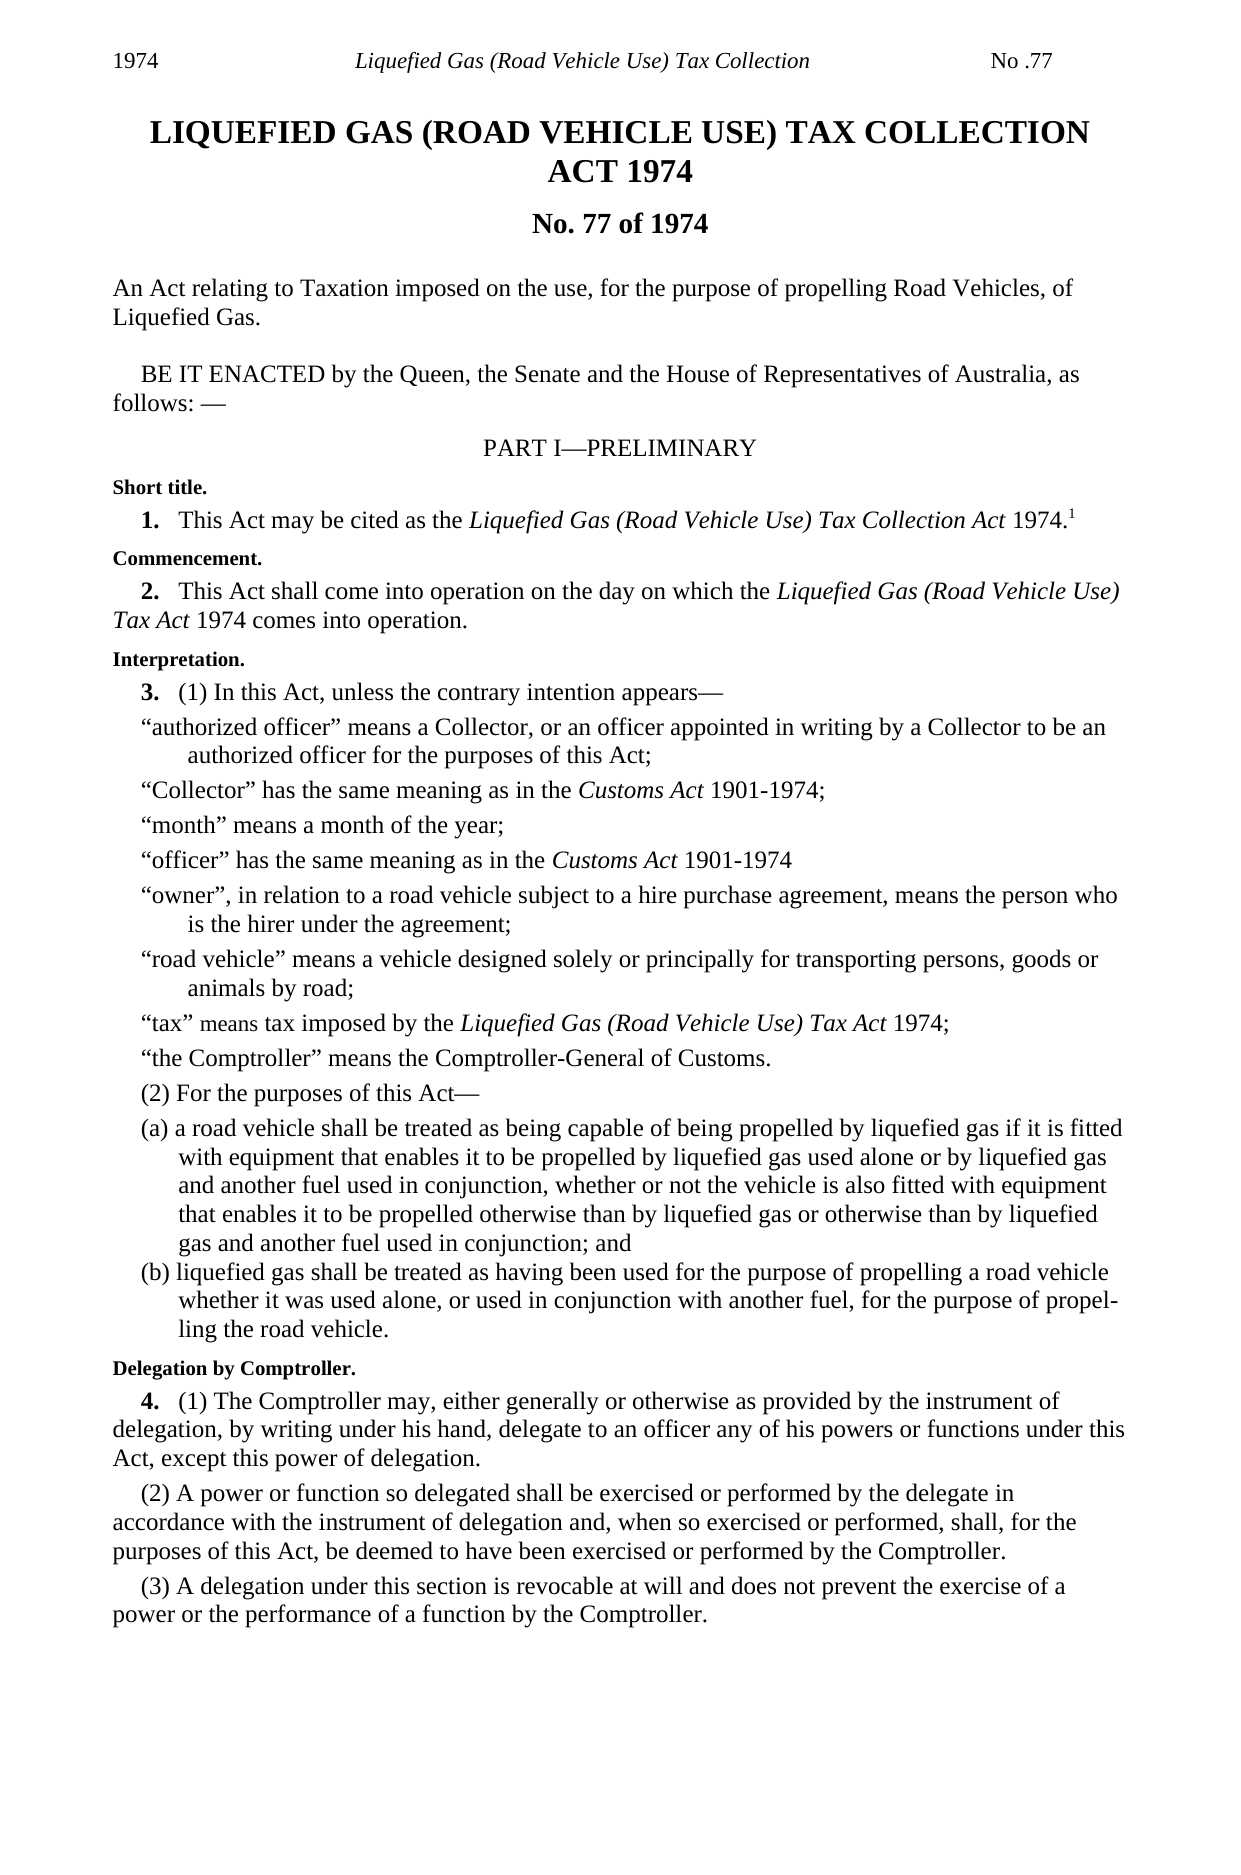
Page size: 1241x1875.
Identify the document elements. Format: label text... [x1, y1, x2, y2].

text “Collector” has the same meaning as in the Customs Act 1901-1974; [112, 776, 1128, 804]
text (2) A power or function so delegated shall be exercised or performed by the delegate in accordance with the instrument of delegation and, when so exercised or performed, shall, for the purposes of this Act, be deemed to have been exercised or performed by the Comptroller. [112, 1478, 1128, 1564]
text 4. (1) The Comptroller may, either generally or otherwise as provided by the instrument of delegation, by writing under his hand, delegate to an officer any of his powers or functions under this Act, except this power of delegation. [112, 1386, 1128, 1472]
text 3. (1) In this Act, unless the contrary intention appears— [112, 677, 1128, 706]
text Commencement. [112, 546, 1128, 570]
text PART I—PRELIMINARY [112, 433, 1128, 462]
text (b) liquefied gas shall be treated as having been used for the purpose of propelling a road vehicle whether it was used alone, or used in conjunction with another fuel, for the purpose of propelling the road vehicle. [141, 1257, 1128, 1343]
text 1. This Act may be cited as the Liquefied Gas (Road Vehicle Use) Tax Collection Act 1974.1 [112, 505, 1128, 534]
text “officer” has the same meaning as in the Customs Act 1901-1974 [141, 846, 1128, 874]
text An Act relating to Taxation imposed on the use, for the purpose of propelling Road Vehicles, of Liquefied Gas. [112, 273, 1128, 330]
text (2) For the purposes of this Act— [112, 1078, 1128, 1107]
text 2. This Act shall come into operation on the day on which the Liquefied Gas (Road Vehicle Use) Tax Act 1974 comes into operation. [112, 576, 1128, 634]
text No. 77 of 1974 [112, 206, 1128, 239]
text (a) a road vehicle shall be treated as being capable of being propelled by liquefied gas if it is fitted with equipment that enables it to be propelled by liquefied gas used alone or by liquefied gas and another fuel used in conjunction, whether or not the vehicle is also fitted with equipment that enables it to be propelled otherwise than by liquefied gas or otherwise than by liquefied gas and another fuel used in conjunction; and [141, 1113, 1128, 1257]
text “authorized officer” means a Collector, or an officer appointed in writing by a Collector to be an authorized officer for the purposes of this Act; [141, 712, 1128, 769]
text “owner”, in relation to a road vehicle subject to a hire purchase agreement, means the person who is the hirer under the agreement; [141, 881, 1128, 938]
text “road vehicle” means a vehicle designed solely or principally for transporting persons, goods or animals by road; [141, 944, 1128, 1002]
text Short title. [112, 474, 1128, 499]
text “the Comptroller” means the Comptroller-General of Customs. [141, 1043, 1128, 1072]
text BE IT ENACTED by the Queen, the Senate and the House of Representatives of Australia, as follows: — [112, 359, 1128, 417]
text “tax” means tax imposed by the Liquefied Gas (Road Vehicle Use) Tax Act 1974; [141, 1008, 1128, 1037]
text Delegation by Comptroller. [112, 1356, 1128, 1379]
text (3) A delegation under this section is revocable at will and does not prevent the exercise of a power or the performance of a function by the Comptroller. [112, 1571, 1128, 1628]
text “month” means a month of the year; [112, 811, 1128, 839]
text LIQUEFIED GAS (ROAD VEHICLE USE) TAX COLLECTION ACT 1974 [112, 112, 1128, 189]
text Interpretation. [112, 646, 1128, 671]
